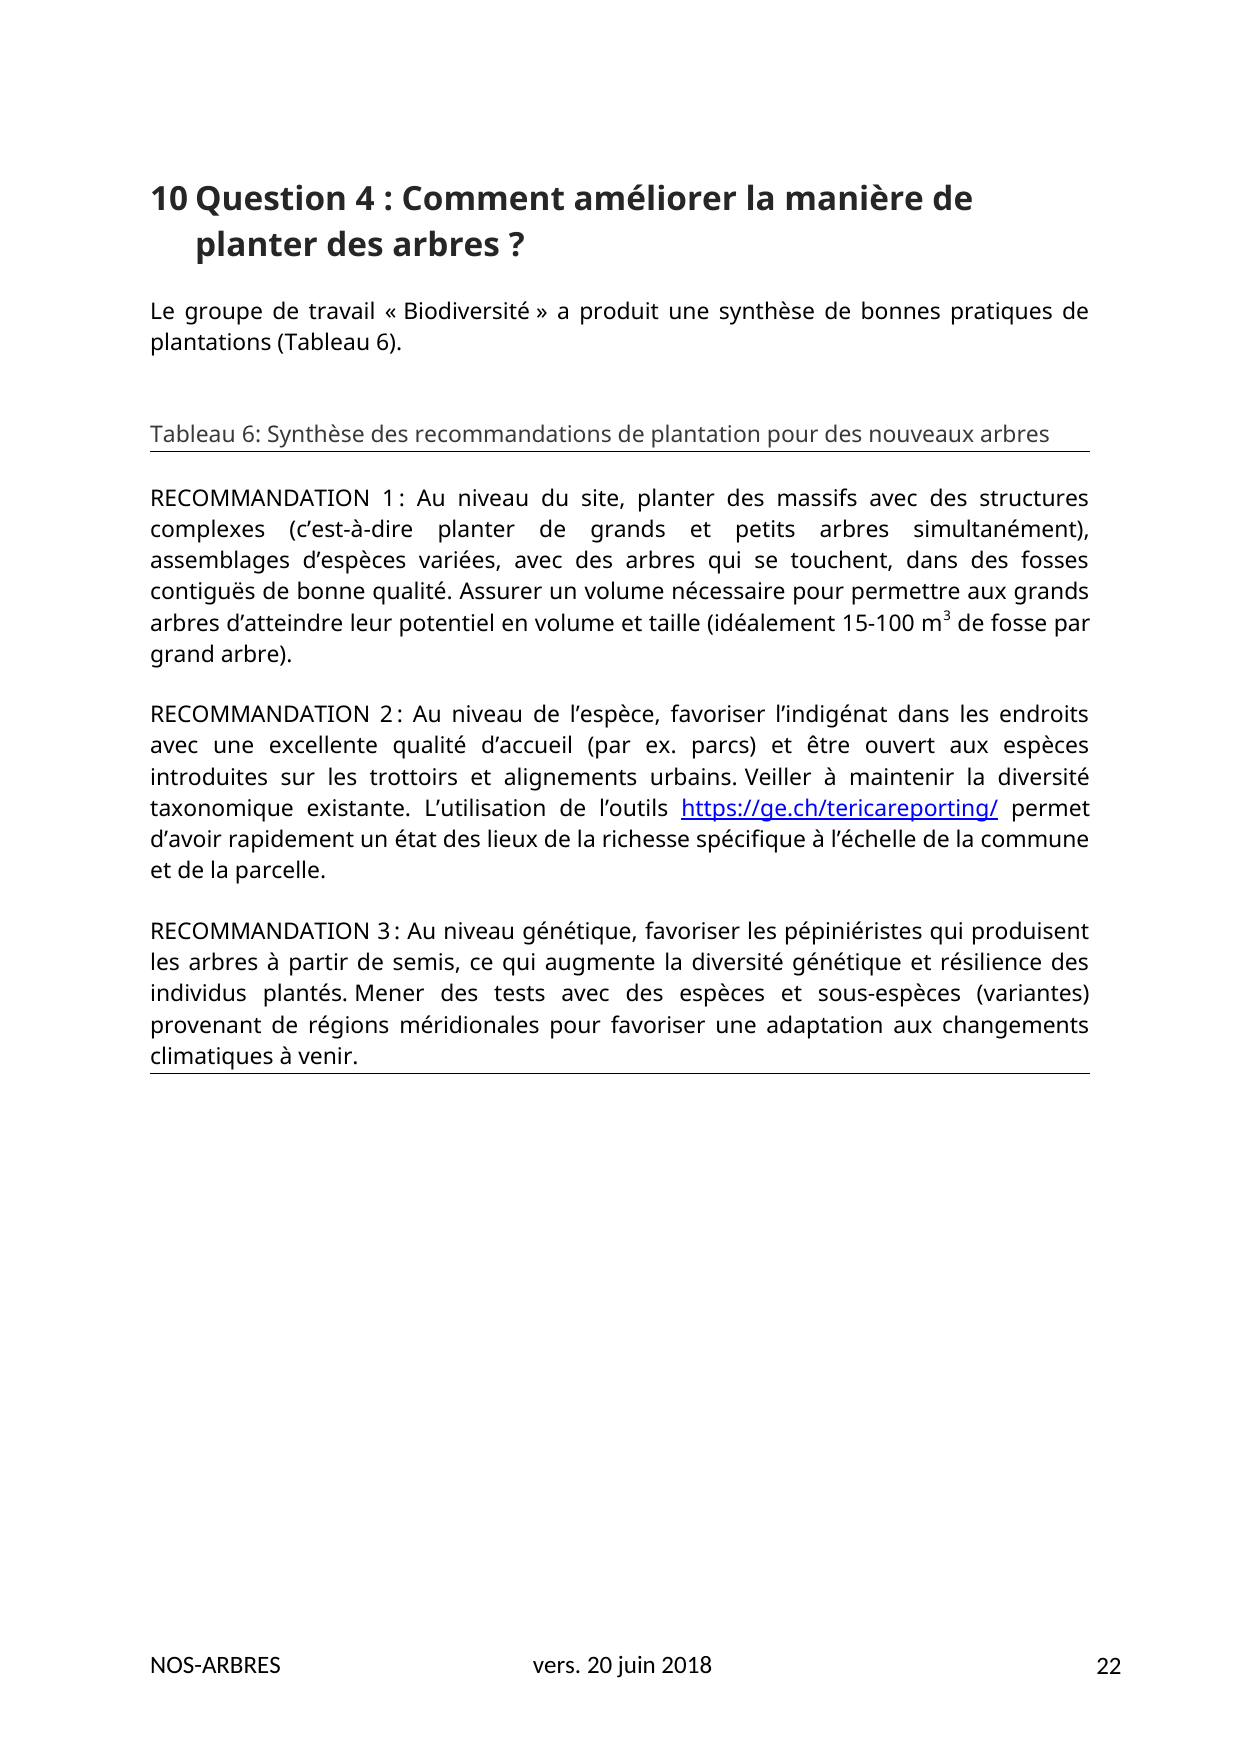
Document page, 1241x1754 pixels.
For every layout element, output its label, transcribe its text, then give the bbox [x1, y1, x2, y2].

text RECOMMANDATION 3 : Au niveau génétique, favoriser les pépiniéristes qui produisent les arbres à partir de semis, ce qui augmente la diversité génétique et résilience des individus plantés. Mener des tests avec des espèces et sous-espèces (variantes) provenant de régions méridionales pour favoriser une adaptation aux changements climatiques à venir. [150, 915, 1090, 1073]
text Tableau 6: Synthèse des recommandations de plantation pour des nouveaux arbres [150, 418, 1090, 451]
subtitle Question 4 : Comment améliorer la manière de planter des arbres ? [150, 175, 1090, 266]
text Le groupe de travail « Biodiversité » a produit une synthèse de bonnes pratiques de plantations (Tableau 6). [150, 295, 1090, 357]
text RECOMMANDATION 2 : Au niveau de l’espèce, favoriser l’indigénat dans les endroits avec une excellente qualité d’accueil (par ex. parcs) et être ouvert aux espèces introduites sur les trottoirs et alignements urbains. Veiller à maintenir la diversité taxonomique existante. L’utilisation de l’outils https://ge.ch/tericareporting/ permet d’avoir rapidement un état des lieux de la richesse spécifique à l’échelle de la commune et de la parcelle. [150, 698, 1090, 886]
text RECOMMANDATION 1 : Au niveau du site, planter des massifs avec des structures complexes (c’est-à-dire planter de grands et petits arbres simultanément), assemblages d’espèces variées, avec des arbres qui se touchent, dans des fosses contiguës de bonne qualité. Assurer un volume nécessaire pour permettre aux grands arbres d’atteindre leur potentiel en volume et taille (idéalement 15-100 m3 de fosse par grand arbre). [150, 481, 1090, 669]
